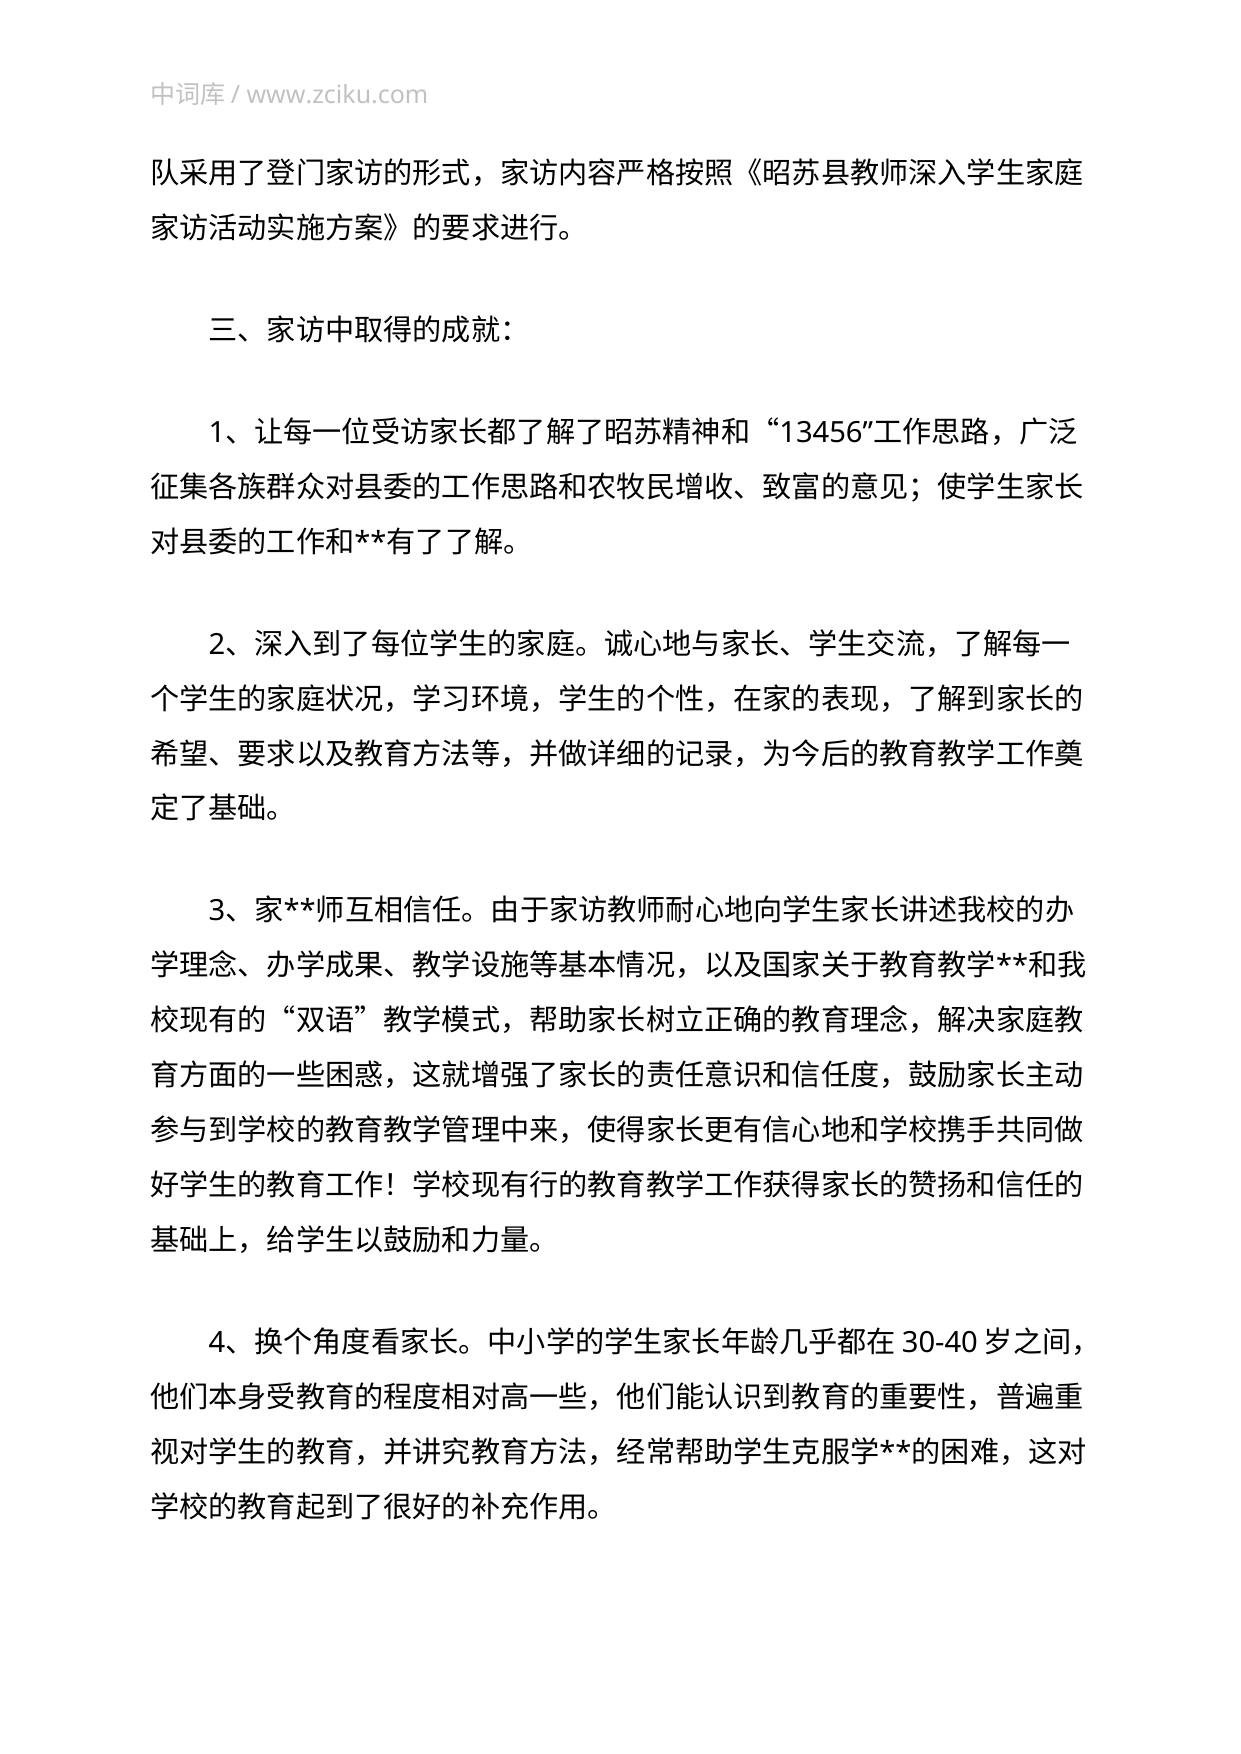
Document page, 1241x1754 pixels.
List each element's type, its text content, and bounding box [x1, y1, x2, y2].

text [150, 150, 1090, 247]
text 1、让每一位受访家长都了解了昭苏精神和“13456”工作思路，广泛征集各族群众对县委的工作思路和农牧民增收、致富的意见；使学生家长对县委的工作和**有了了解。 [150, 408, 1090, 561]
text 2、深入到了每位学生的家庭。诚心地与家长、学生交流，了解每一个学生的家庭状况，学习环境，学生的个性，在家的表现，了解到家长的希望、要求以及教育方法等，并做详细的记录，为今后的教育教学工作奠定了基础。 [150, 620, 1090, 827]
text 4、换个角度看家长。中小学的学生家长年龄几乎都在30-40岁之间，他们本身受教育的程度相对高一些，他们能认识到教育的重要性，普遍重视对学生的教育，并讲究教育方法，经常帮助学生克服学**的困难，这对学校的教育起到了很好的补充作用。 [150, 1318, 1090, 1525]
text 三、家访中取得的成就： [150, 307, 1090, 349]
text 3、家**师互相信任。由于家访教师耐心地向学生家长讲述我校的办学理念、办学成果、教学设施等基本情况，以及国家关于教育教学**和我校现有的“双语”教学模式，帮助家长树立正确的教育理念，解决家庭教育方面的一些困惑，这就增强了家长的责任意识和信任度，鼓励家长主动参与到学校的教育教学管理中来，使得家长更有信心地和学校携手共同做好学生的教育工作！学校现有行的教育教学工作获得家长的赞扬和信任的基础上，给学生以鼓励和力量。 [150, 887, 1090, 1259]
